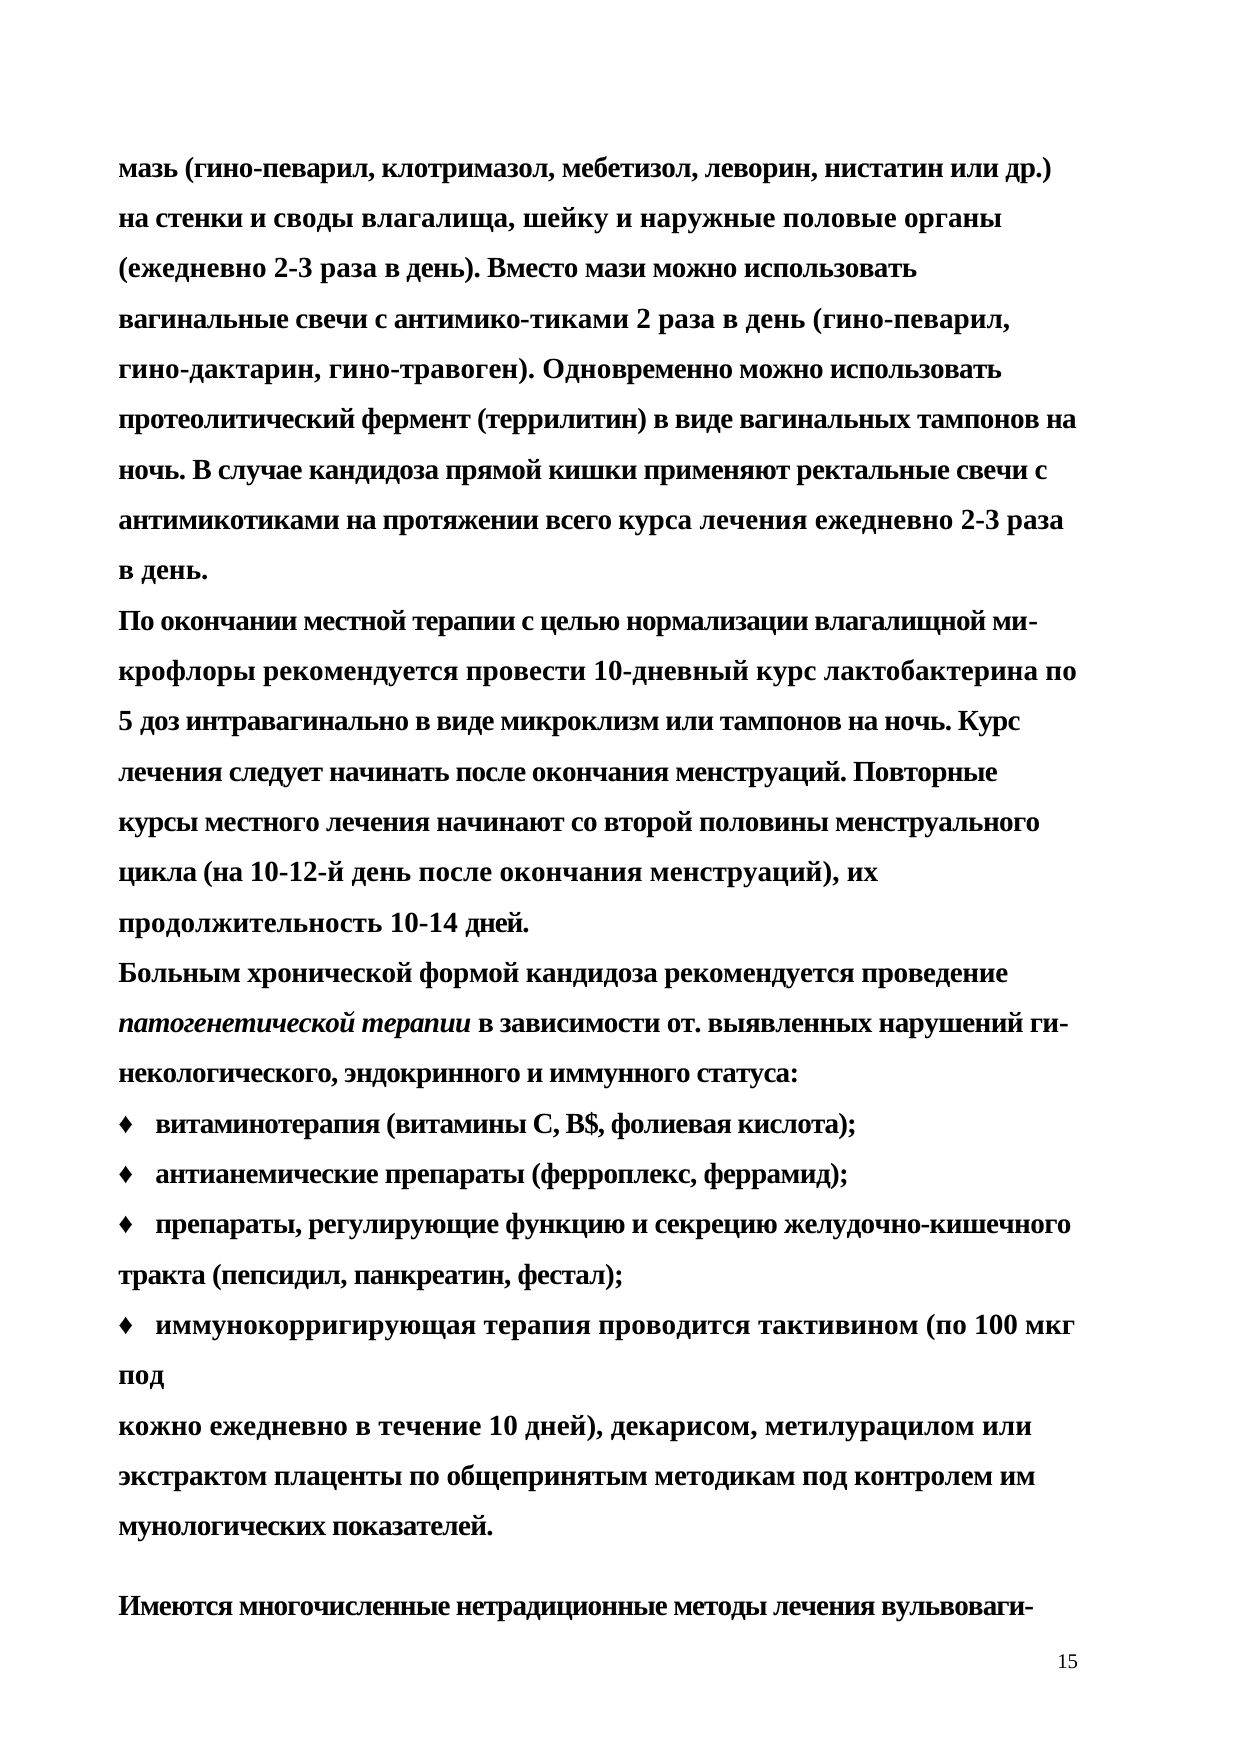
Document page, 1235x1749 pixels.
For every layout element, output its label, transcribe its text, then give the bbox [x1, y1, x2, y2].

list витаминотерапия (витамины С, В$, фолиевая кислота); [118, 1106, 1078, 1139]
list антианемические препараты (ферроплекс, феррамид); [118, 1156, 1078, 1190]
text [118, 150, 1078, 586]
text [118, 1588, 1078, 1622]
text Больным хронической формой кандидоза рекомендуется проведение патогенетической терапии в зависимости от. выявленных нарушений гинекологического, эндокринного и иммунного статуса: [118, 955, 1078, 1089]
text По окончании местной терапии с целью нормализации влагалищной микрофлоры рекомендуется провести 10-дневный курс лактобактерина по 5 доз интравагинально в виде микроклизм или тампонов на ночь. Курс лечения следует начинать после окончания менструаций. Повторные курсы местного лечения начинают со второй половины менструального цикла (на 10-12-й день после окончания менструаций), их продолжительность 10-14 дней. [118, 603, 1078, 938]
list иммунокорригирующая терапия проводится тактивином (по 100 мкг под кожно ежедневно в течение 10 дней), декарисом, метилурацилом или экстрактом плаценты по общепринятым методикам под контролем им мунологических показателей. [118, 1307, 1078, 1542]
list препараты, регулирующие функцию и секрецию желудочно-кишечного тракта (пепсидил, панкреатин, фестал); [118, 1207, 1078, 1290]
